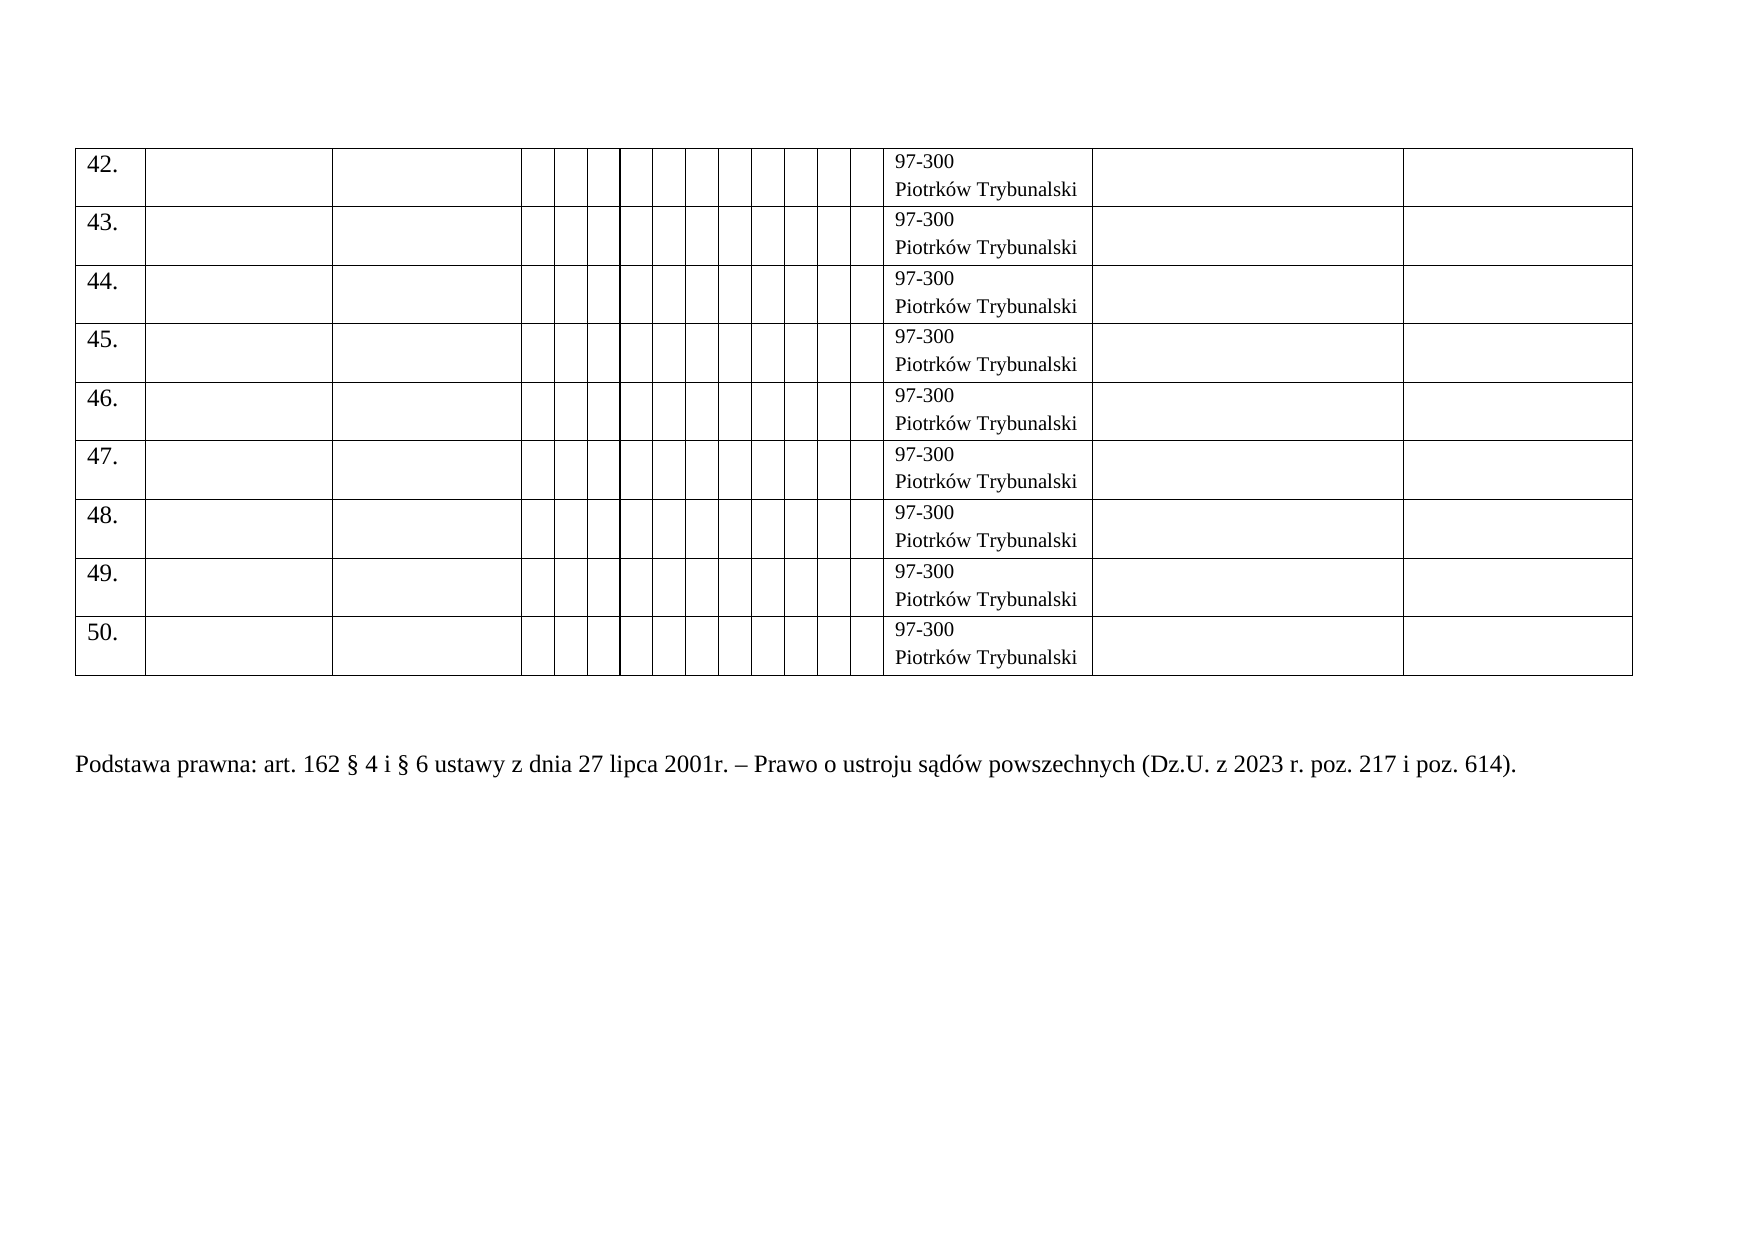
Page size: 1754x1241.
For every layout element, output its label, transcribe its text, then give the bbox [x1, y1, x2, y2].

table_cell [851, 149, 883, 206]
table_cell [1093, 617, 1403, 674]
table_cell [146, 500, 332, 557]
table_cell [1404, 149, 1632, 206]
table_cell [785, 149, 817, 206]
table_cell 97-300 Piotrków Trybunalski [884, 441, 1092, 499]
table_cell [785, 207, 817, 265]
table_cell [851, 441, 883, 499]
table_cell [818, 617, 850, 674]
table_cell [686, 559, 718, 616]
table_cell [1404, 559, 1632, 616]
table_cell [333, 617, 521, 674]
table_cell [588, 383, 619, 440]
text Podstawa prawna: art. 162 § 4 i § 6 ustawy z dnia 27 lipca 2001r. – Prawo o ustroju sądów powszechnych (Dz.U. z 2023 r. poz. 217 i poz. 614). [75, 749, 1679, 778]
table_cell [146, 559, 332, 616]
table_cell [1093, 559, 1403, 616]
table_cell [851, 324, 883, 382]
table_cell [146, 324, 332, 382]
table_cell [785, 559, 817, 616]
table_cell [1093, 149, 1403, 206]
table_cell [621, 441, 652, 499]
table_cell [1093, 500, 1403, 557]
table_cell [588, 617, 619, 674]
table_cell [1404, 383, 1632, 440]
table_cell [851, 500, 883, 557]
table_cell [621, 266, 652, 323]
table_cell [588, 266, 619, 323]
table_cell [884, 149, 1092, 206]
table_cell [686, 324, 718, 382]
table_cell [719, 149, 751, 206]
table_cell [522, 617, 554, 674]
table_cell [719, 441, 751, 499]
table_cell 97-300 Piotrków Trybunalski [884, 266, 1092, 323]
table_cell [1093, 324, 1403, 382]
table_cell [752, 559, 784, 616]
table_cell [522, 559, 554, 616]
table_cell [818, 500, 850, 557]
table_cell 97-300 Piotrków Trybunalski [884, 383, 1092, 440]
table_cell [333, 149, 521, 206]
table_cell [522, 441, 554, 499]
table_cell [818, 324, 850, 382]
table_cell [621, 500, 652, 557]
table_cell [1404, 266, 1632, 323]
table_cell [752, 324, 784, 382]
table_cell [333, 383, 521, 440]
table_cell [146, 266, 332, 323]
table_cell [752, 149, 784, 206]
table_cell [522, 324, 554, 382]
table_cell [522, 149, 554, 206]
table_cell [719, 266, 751, 323]
table_cell [719, 383, 751, 440]
table_cell [851, 266, 883, 323]
table_cell [333, 266, 521, 323]
table_cell [686, 207, 718, 265]
table_cell [146, 617, 332, 674]
table_cell 44. [76, 266, 145, 323]
table_cell [555, 441, 587, 499]
table_cell [785, 441, 817, 499]
table_cell [818, 383, 850, 440]
table_cell [653, 383, 685, 440]
table_cell 49. [76, 559, 145, 616]
table_cell [818, 441, 850, 499]
table_cell [1093, 266, 1403, 323]
table_cell [621, 617, 652, 674]
table_cell [653, 617, 685, 674]
table_cell [785, 324, 817, 382]
table_cell [1093, 441, 1403, 499]
table_cell [719, 324, 751, 382]
table_cell [851, 617, 883, 674]
table_cell 97-300 Piotrków Trybunalski [884, 617, 1092, 674]
table_cell [588, 500, 619, 557]
table_cell [522, 500, 554, 557]
table_cell [333, 324, 521, 382]
table_cell [555, 324, 587, 382]
table_cell [588, 324, 619, 382]
table_cell [522, 207, 554, 265]
table_cell [752, 207, 784, 265]
table_cell [146, 149, 332, 206]
table_cell [653, 500, 685, 557]
table_cell [752, 500, 784, 557]
table_cell [522, 266, 554, 323]
table_cell [333, 441, 521, 499]
table_cell [752, 441, 784, 499]
table_cell 48. [76, 500, 145, 557]
table_cell 50. [76, 617, 145, 674]
table_cell [621, 324, 652, 382]
table_cell [621, 207, 652, 265]
table_cell [555, 617, 587, 674]
table_cell [719, 559, 751, 616]
table_cell [752, 383, 784, 440]
table_cell [555, 207, 587, 265]
table_cell 46. [76, 383, 145, 440]
table_cell [686, 383, 718, 440]
table_cell 47. [76, 441, 145, 499]
table_cell 97-300 Piotrków Trybunalski [884, 207, 1092, 265]
table_cell [686, 617, 718, 674]
table_cell [522, 383, 554, 440]
table_cell [818, 266, 850, 323]
table_cell [555, 559, 587, 616]
table_cell [588, 149, 619, 206]
table_cell [588, 207, 619, 265]
table_cell [719, 500, 751, 557]
table_cell 97-300 Piotrków Trybunalski [884, 559, 1092, 616]
table_cell [653, 441, 685, 499]
table_cell [333, 500, 521, 557]
table_cell [653, 149, 685, 206]
table_cell [653, 324, 685, 382]
table_cell [851, 559, 883, 616]
table_cell [555, 266, 587, 323]
table_cell [146, 383, 332, 440]
table_cell [1404, 441, 1632, 499]
table_cell [686, 441, 718, 499]
table_cell [555, 500, 587, 557]
table_cell [851, 383, 883, 440]
table_cell [1404, 207, 1632, 265]
table_cell 42. [76, 149, 145, 206]
table_cell [818, 149, 850, 206]
table_cell 97-300 Piotrków Trybunalski [884, 500, 1092, 557]
table_cell [653, 207, 685, 265]
table_cell [1404, 500, 1632, 557]
table_cell [588, 559, 619, 616]
table_cell [621, 559, 652, 616]
table_cell [653, 266, 685, 323]
table_cell [719, 617, 751, 674]
table_cell [621, 383, 652, 440]
table_cell [785, 383, 817, 440]
table_cell [752, 266, 784, 323]
table_cell [653, 559, 685, 616]
table_cell [785, 500, 817, 557]
table_cell [1404, 324, 1632, 382]
table_cell [333, 559, 521, 616]
table_cell [333, 207, 521, 265]
table_cell [621, 149, 652, 206]
table_cell 43. [76, 207, 145, 265]
table_cell [818, 207, 850, 265]
table_cell [146, 207, 332, 265]
table_cell [752, 617, 784, 674]
table_cell [555, 383, 587, 440]
table_cell [785, 266, 817, 323]
table_cell [851, 207, 883, 265]
table_cell [1404, 617, 1632, 674]
table_cell [818, 559, 850, 616]
table_cell [686, 266, 718, 323]
table_cell 97-300 Piotrków Trybunalski [884, 324, 1092, 382]
table_cell [146, 441, 332, 499]
table_cell 45. [76, 324, 145, 382]
table_cell [785, 617, 817, 674]
table_cell [719, 207, 751, 265]
table_cell [1093, 383, 1403, 440]
table_cell [588, 441, 619, 499]
table_cell [686, 149, 718, 206]
table_cell [555, 149, 587, 206]
table_cell [1093, 207, 1403, 265]
table_cell [686, 500, 718, 557]
